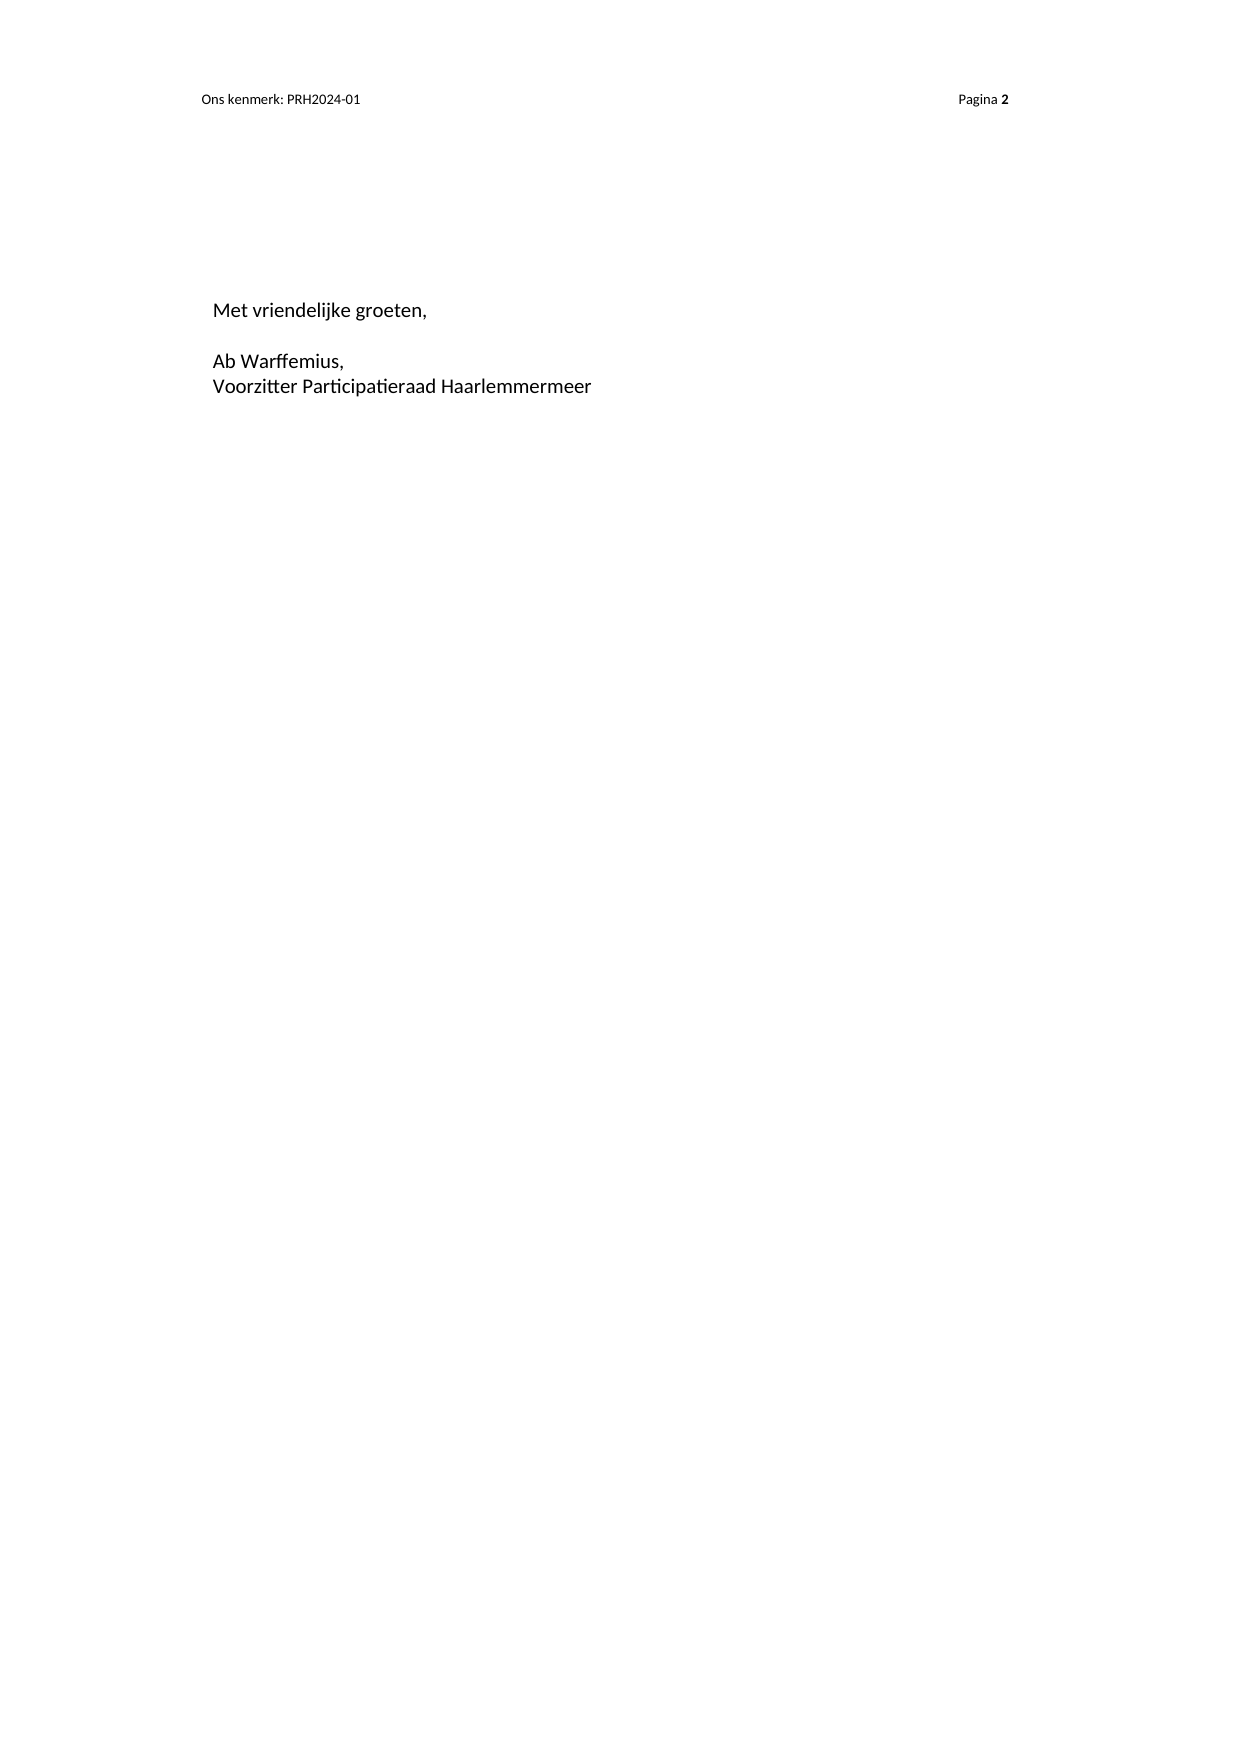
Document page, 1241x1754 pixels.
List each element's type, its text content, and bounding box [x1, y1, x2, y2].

text Ab Warffemius, [213, 348, 1028, 373]
text Voorzitter Participatieraad Haarlemmermeer [213, 373, 1028, 399]
text Met vriendelijke groeten, [213, 297, 1028, 322]
